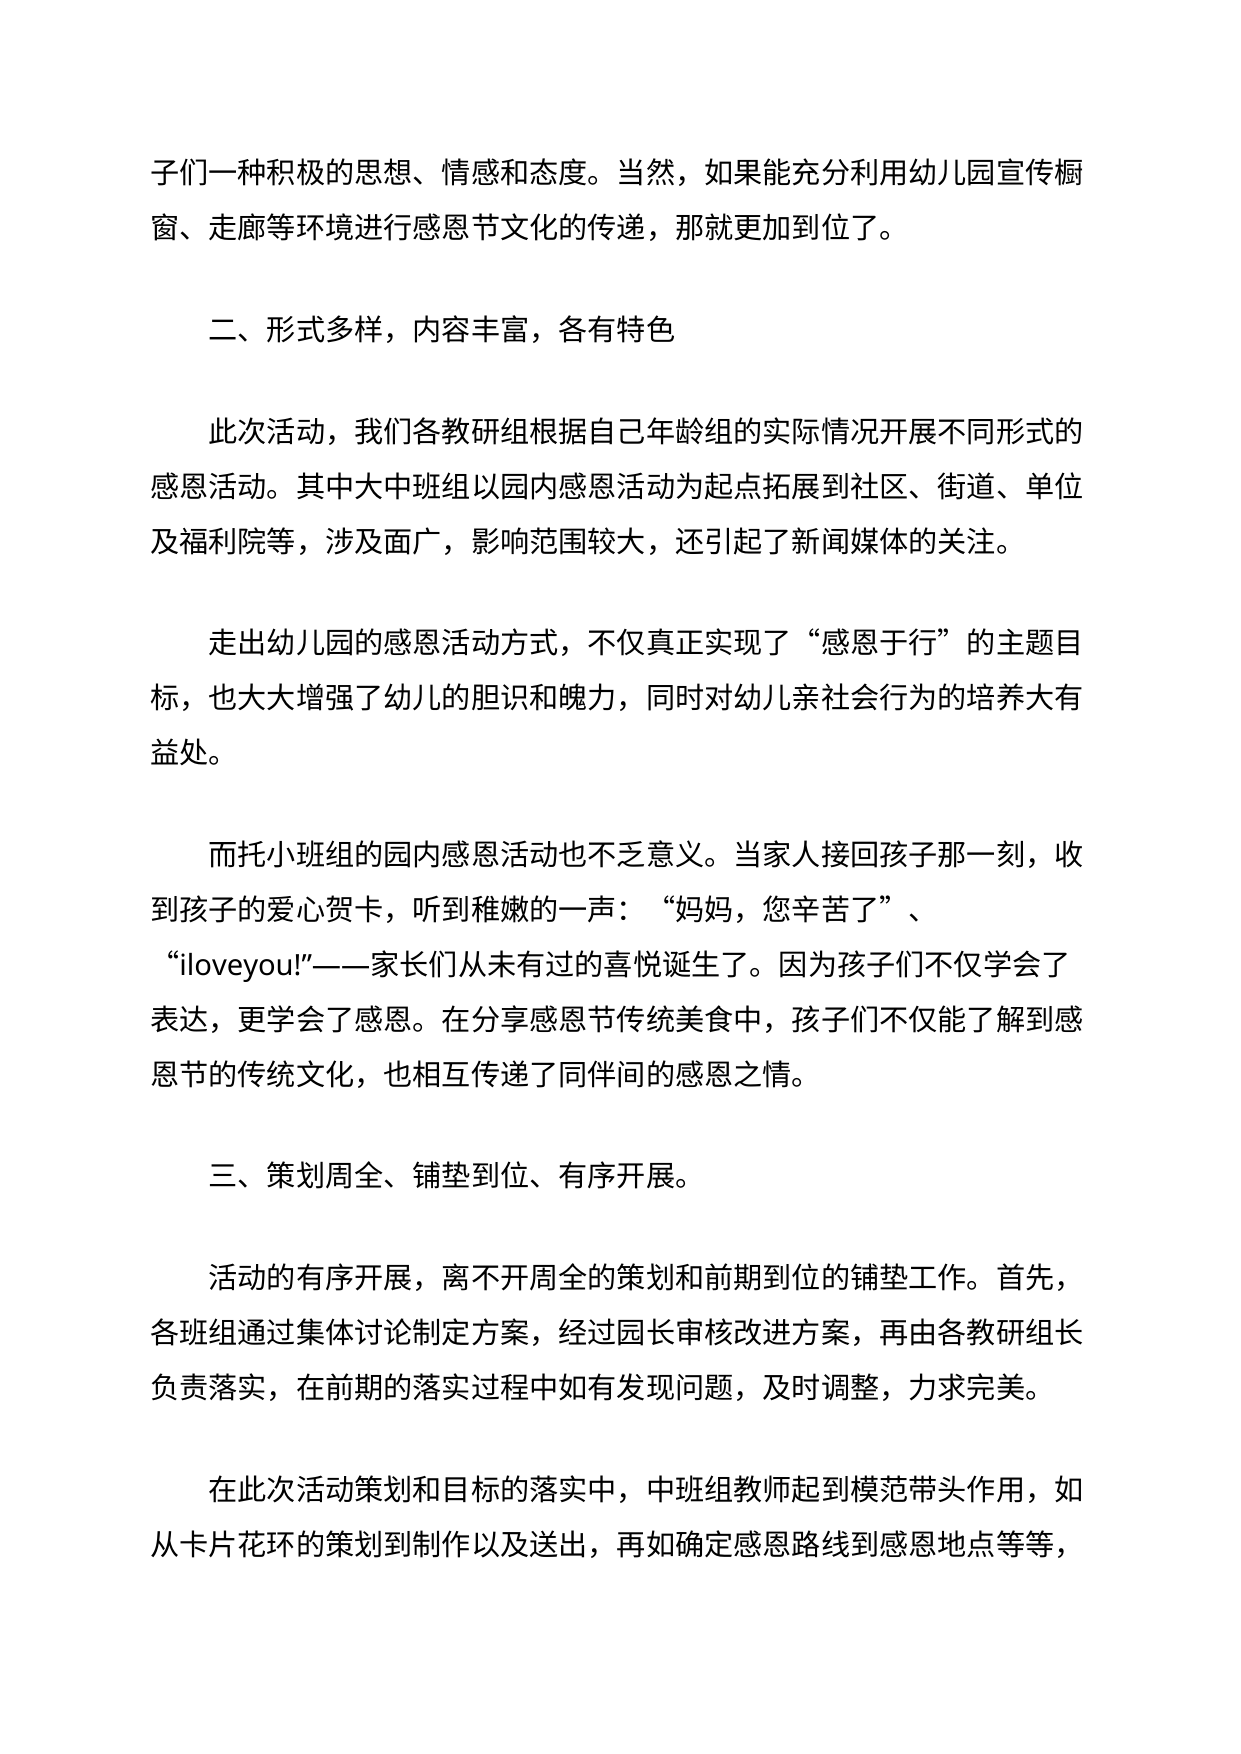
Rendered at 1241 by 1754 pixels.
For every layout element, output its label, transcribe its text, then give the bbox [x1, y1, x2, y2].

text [150, 150, 1090, 247]
text 三、策划周全、铺垫到位、有序开展。 [150, 1153, 1090, 1195]
text 走出幼儿园的感恩活动方式，不仅真正实现了“感恩于行”的主题目标，也大大增强了幼儿的胆识和魄力，同时对幼儿亲社会行为的培养大有益处。 [150, 620, 1090, 772]
text 活动的有序开展，离不开周全的策划和前期到位的铺垫工作。首先，各班组通过集体讨论制定方案，经过园长审核改进方案，再由各教研组长负责落实，在前期的落实过程中如有发现问题，及时调整，力求完美。 [150, 1255, 1090, 1407]
text 此次活动，我们各教研组根据自己年龄组的实际情况开展不同形式的感恩活动。其中大中班组以园内感恩活动为起点拓展到社区、街道、单位及福利院等，涉及面广，影响范围较大，还引起了新闻媒体的关注。 [150, 408, 1090, 561]
text 而托小班组的园内感恩活动也不乏意义。当家人接回孩子那一刻，收到孩子的爱心贺卡，听到稚嫩的一声：“妈妈，您辛苦了”、“iloveyou!”——家长们从未有过的喜悦诞生了。因为孩子们不仅学会了表达，更学会了感恩。在分享感恩节传统美食中，孩子们不仅能了解到感恩节的传统文化，也相互传递了同伴间的感恩之情。 [150, 832, 1090, 1093]
text 二、形式多样，内容丰富，各有特色 [150, 307, 1090, 349]
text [150, 1466, 1090, 1563]
